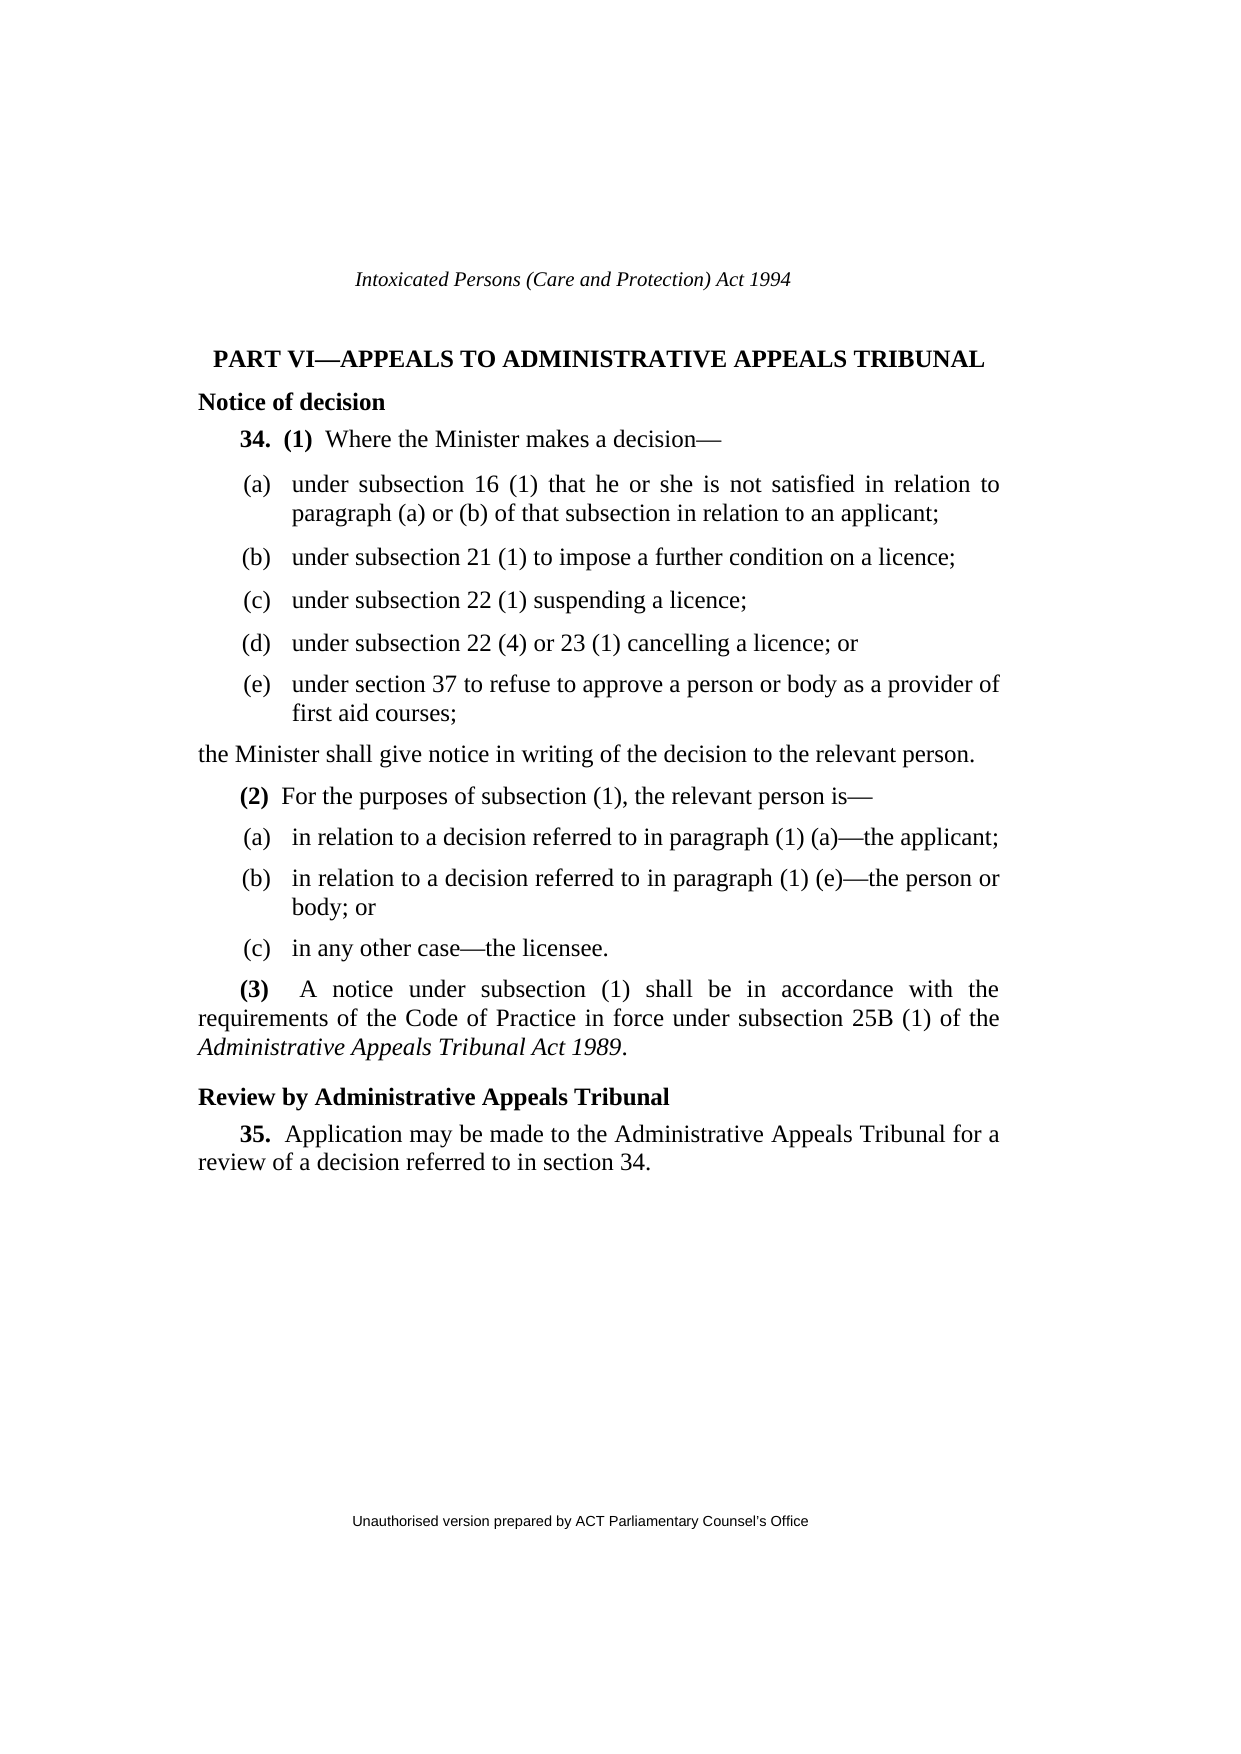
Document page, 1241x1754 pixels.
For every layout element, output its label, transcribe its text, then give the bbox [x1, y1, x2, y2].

text (2) For the purposes of subsection (1), the relevant person is— [198, 781, 1001, 809]
text (c) under subsection 22 (1) suspending a licence; [198, 585, 1001, 614]
text (3) A notice under subsection (1) shall be in accordance with the requirements of the Code of Practice in force under subsection 25B (1) of the Administrative Appeals Tribunal Act 1989. [198, 974, 1001, 1061]
text 35. Application may be made to the Administrative Appeals Tribunal for a review of a decision referred to in section 34. [198, 1119, 1001, 1176]
subtitle Notice of decision [198, 387, 1001, 416]
text 34. (1) Where the Minister makes a decision— [198, 424, 1001, 453]
text (a) in relation to a decision referred to in paragraph (1) (a)—the applicant; [198, 822, 1001, 851]
subtitle Review by Administrative Appeals Tribunal [198, 1082, 1001, 1110]
subtitle Part VI—appeals to administrative appeals tribunal [198, 344, 1001, 372]
text (a) under subsection 16 (1) that he or she is not satisfied in relation to paragraph (a) or (b) of that subsection in relation to an applicant; [198, 469, 1001, 527]
text (d) under subsection 22 (4) or 23 (1) cancelling a licence; or [198, 628, 1001, 657]
text (e) under section 37 to refuse to approve a person or body as a provider of first aid courses; [198, 669, 1001, 727]
text (b) in relation to a decision referred to in paragraph (1) (e)—the person or body; or [198, 863, 1001, 921]
text (b) under subsection 21 (1) to impose a further condition on a licence; [198, 542, 1001, 570]
text the Minister shall give notice in writing of the decision to the relevant person. [198, 739, 1001, 768]
text (c) in any other case—the licensee. [198, 933, 1001, 962]
